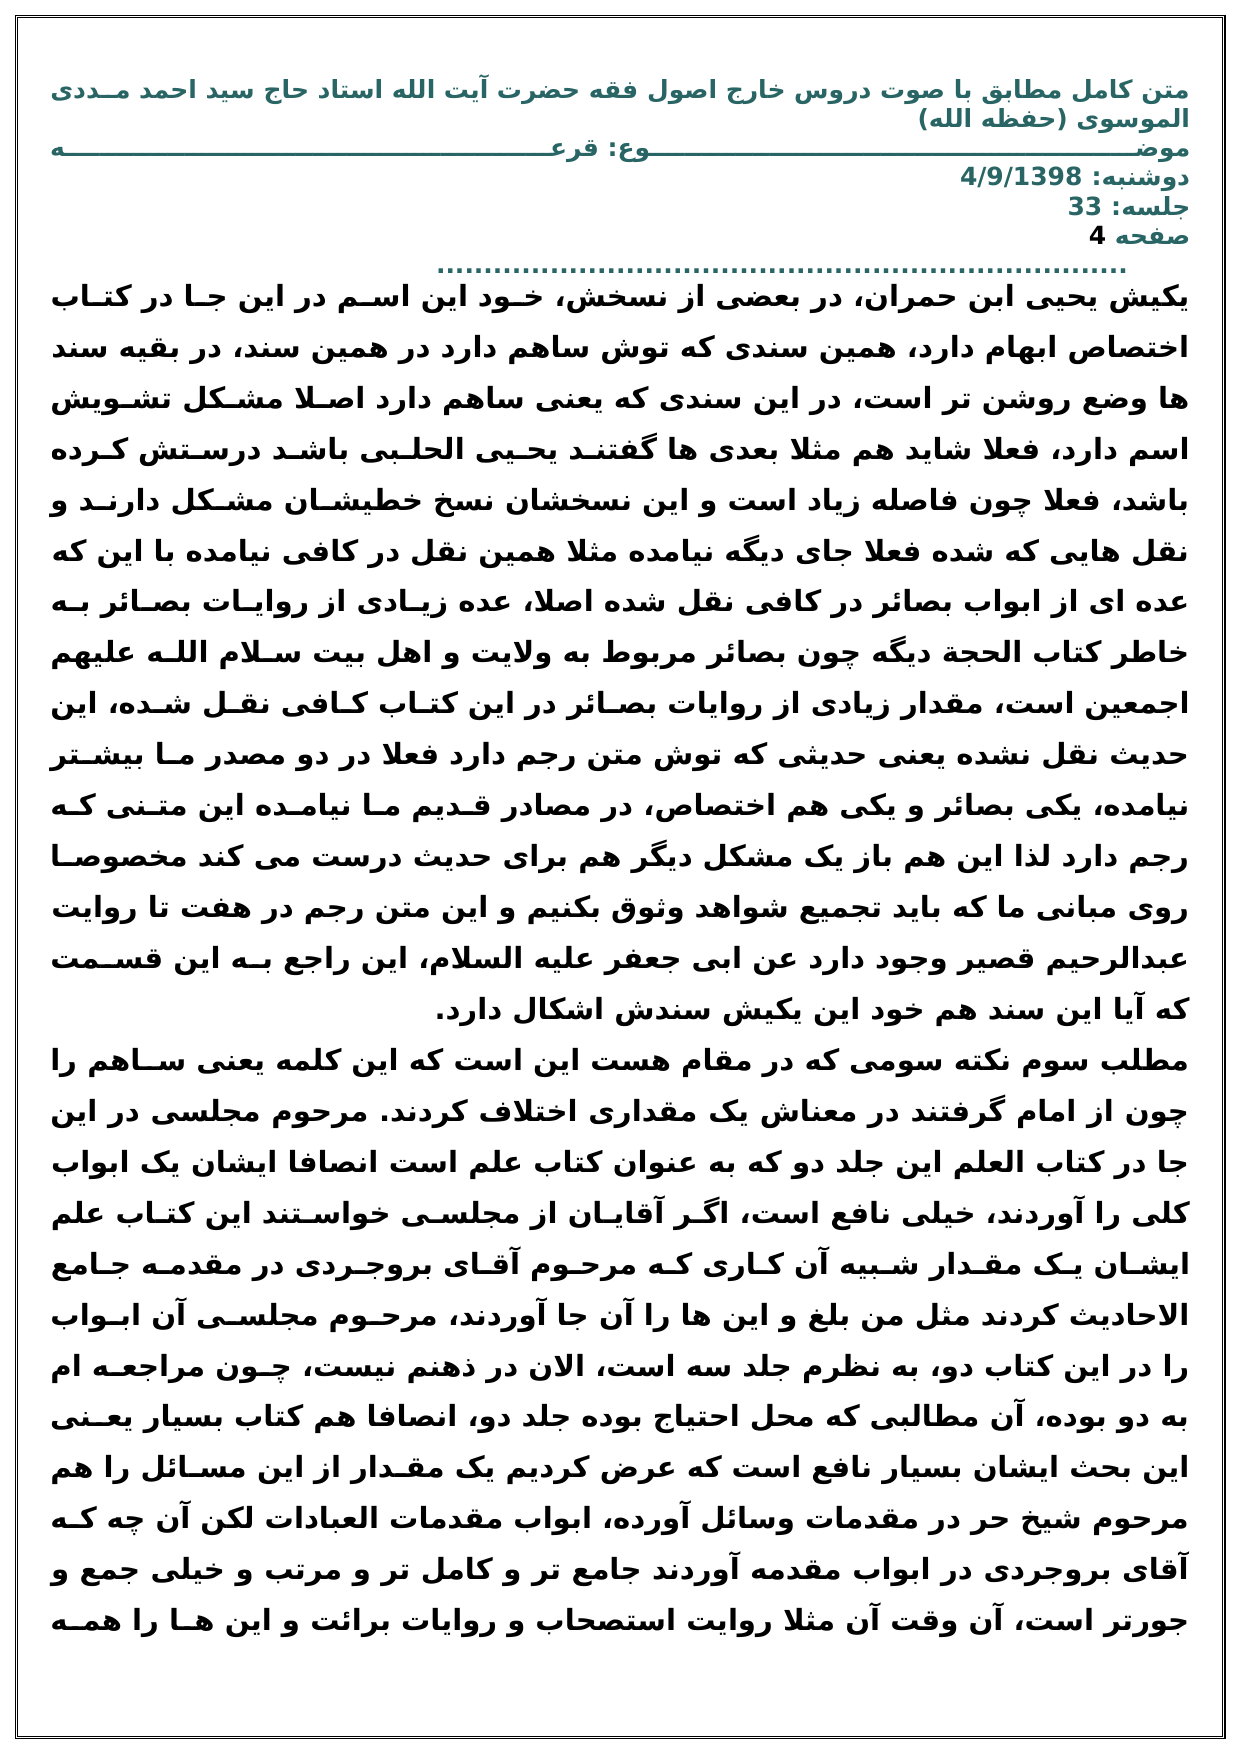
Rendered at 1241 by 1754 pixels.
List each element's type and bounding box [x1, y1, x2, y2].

text [50, 279, 1190, 1026]
text [50, 1043, 1190, 1637]
